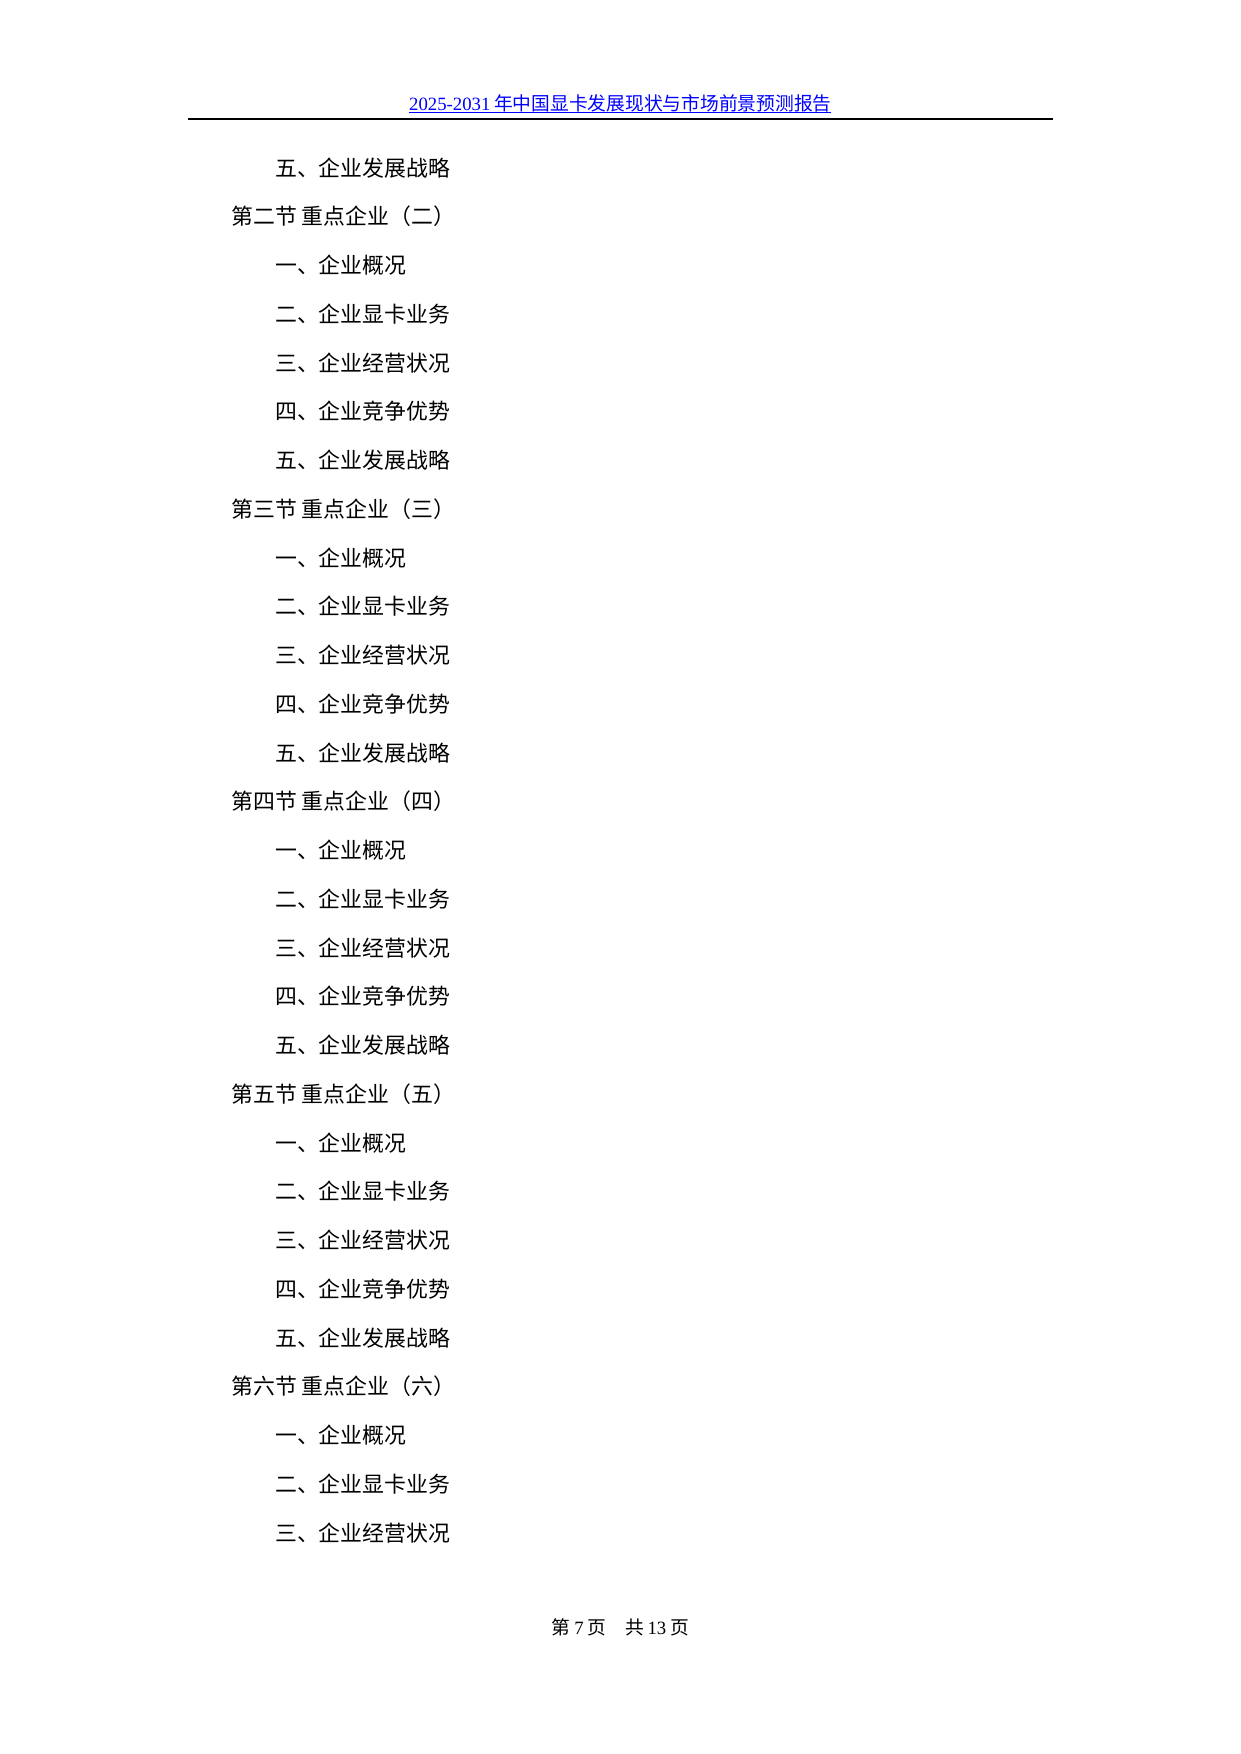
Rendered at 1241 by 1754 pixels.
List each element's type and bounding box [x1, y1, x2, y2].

text [187, 150, 1053, 1548]
